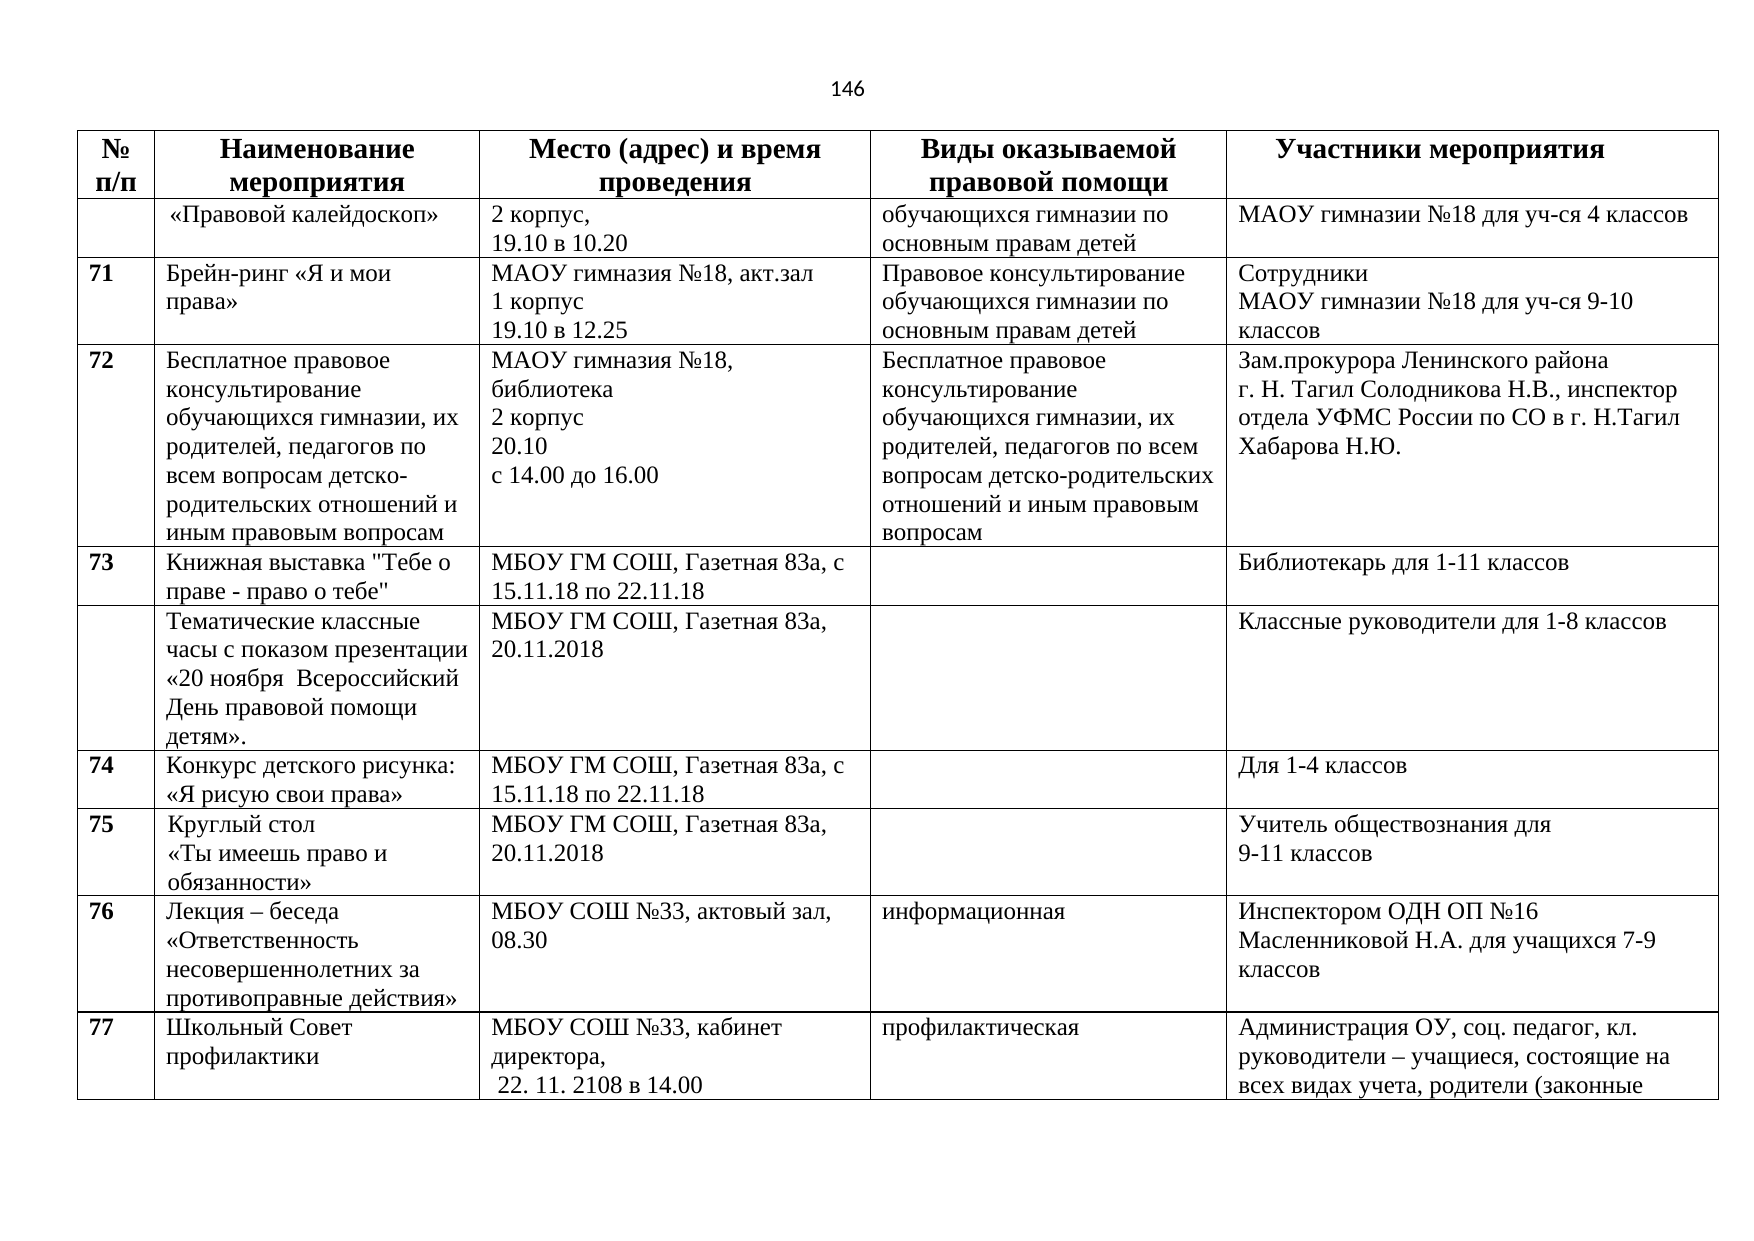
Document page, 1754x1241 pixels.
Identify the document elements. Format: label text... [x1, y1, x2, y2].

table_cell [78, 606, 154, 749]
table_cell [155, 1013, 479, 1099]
table_header Виды оказываемой правовой помощи [871, 131, 1226, 198]
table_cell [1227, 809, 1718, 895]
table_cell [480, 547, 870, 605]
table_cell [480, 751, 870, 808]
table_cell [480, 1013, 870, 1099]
table_header Наименование мероприятия [155, 131, 479, 198]
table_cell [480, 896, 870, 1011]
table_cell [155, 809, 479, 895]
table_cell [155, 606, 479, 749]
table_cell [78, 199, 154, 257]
table_header № п/п [78, 131, 154, 198]
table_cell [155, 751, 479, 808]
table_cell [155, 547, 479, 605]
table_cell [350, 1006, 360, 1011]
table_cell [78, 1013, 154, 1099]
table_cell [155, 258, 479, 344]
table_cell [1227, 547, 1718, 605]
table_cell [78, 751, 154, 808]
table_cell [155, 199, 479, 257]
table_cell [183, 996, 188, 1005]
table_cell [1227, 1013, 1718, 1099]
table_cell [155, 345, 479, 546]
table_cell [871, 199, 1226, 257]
table_header Место (адрес) и время проведения [480, 131, 870, 198]
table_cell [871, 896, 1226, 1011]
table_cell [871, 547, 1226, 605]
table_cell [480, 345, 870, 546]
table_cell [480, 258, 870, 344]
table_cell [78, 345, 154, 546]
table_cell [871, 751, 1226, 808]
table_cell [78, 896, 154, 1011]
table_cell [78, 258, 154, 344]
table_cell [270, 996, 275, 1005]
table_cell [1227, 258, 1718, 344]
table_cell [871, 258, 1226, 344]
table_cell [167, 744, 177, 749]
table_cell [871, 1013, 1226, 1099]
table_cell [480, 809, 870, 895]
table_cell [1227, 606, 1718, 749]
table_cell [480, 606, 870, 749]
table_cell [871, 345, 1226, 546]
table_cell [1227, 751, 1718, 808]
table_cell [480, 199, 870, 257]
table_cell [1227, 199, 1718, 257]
table_header Участники мероприятия [1227, 131, 1718, 198]
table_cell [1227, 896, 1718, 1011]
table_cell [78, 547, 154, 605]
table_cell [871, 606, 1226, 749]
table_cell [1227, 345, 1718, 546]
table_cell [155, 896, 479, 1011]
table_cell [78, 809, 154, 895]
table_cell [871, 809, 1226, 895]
